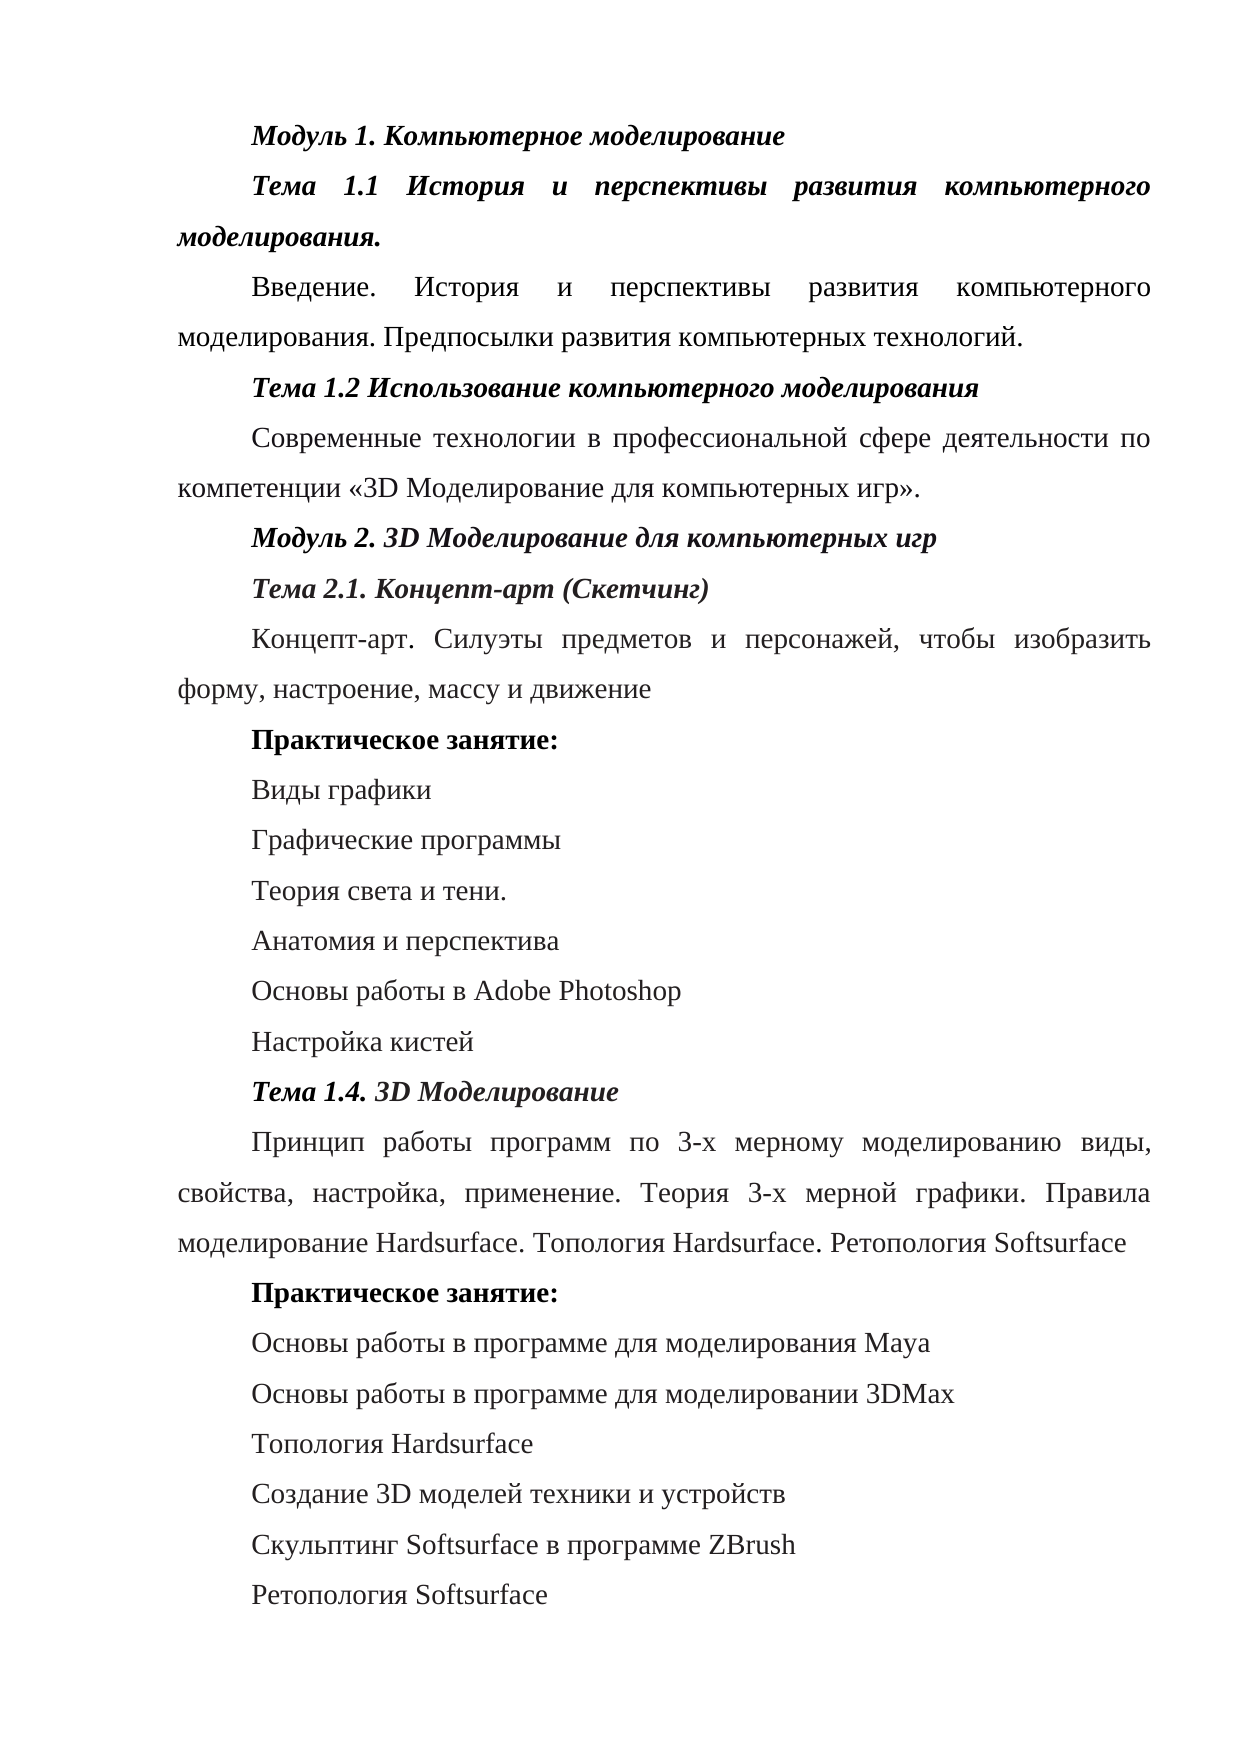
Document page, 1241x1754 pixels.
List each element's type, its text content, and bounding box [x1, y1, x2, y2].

text Концепт-арт. Силуэты предметов и персонажей, чтобы изобразить форму, настроение, массу и движение [177, 621, 1152, 705]
list Тема 1.2 Использование компьютерного моделирования [177, 370, 1152, 403]
text Виды графики [177, 772, 1152, 806]
list Модуль 2. 3D Моделирование для компьютерных игр [177, 521, 1152, 554]
list Модуль 1. Компьютерное моделирование [177, 118, 1152, 152]
list Введение. История и перспективы развития компьютерного моделирования. Предпосылки развития компьютерных технологий. [177, 269, 1152, 353]
text Топология Hardsurface [177, 1426, 1152, 1460]
text Основы работы в Adobe Photoshop [177, 973, 1152, 1007]
text Создание 3D моделей техники и устройств [177, 1477, 1152, 1510]
text Настройка кистей [177, 1024, 1152, 1057]
text Основы работы в программе для моделирования Maya [177, 1326, 1152, 1359]
text Скульптинг Softsurface в программе ZBrush [177, 1527, 1152, 1560]
text Анатомия и перспектива [177, 923, 1152, 957]
list Тема 1.1 История и перспективы развития компьютерного моделирования. [177, 168, 1152, 252]
text Тема 2.1. Концепт-арт (Скетчинг) [177, 571, 1152, 604]
text Принцип работы программ по 3-х мерному моделированию виды, свойства, настройка, применение. Теория 3-х мерной графики. Правила моделирование Hardsurface. Топология Hardsurface. Ретопология Softsurface [177, 1124, 1152, 1258]
list Практическое занятие: [177, 1275, 1152, 1309]
text Практическое занятие: [177, 722, 1152, 755]
text Современные технологии в профессиональной сфере деятельности по компетенции «3D Моделирование для компьютерных игр». [177, 420, 1152, 504]
text Основы работы в программе для моделировании 3DMax [177, 1376, 1152, 1409]
list Ретопология Softsurface [177, 1577, 1152, 1611]
text Графические программы [177, 822, 1152, 856]
text Теория света и тени. [177, 873, 1152, 906]
text Тема 1.4. 3D Моделирование [177, 1074, 1152, 1108]
